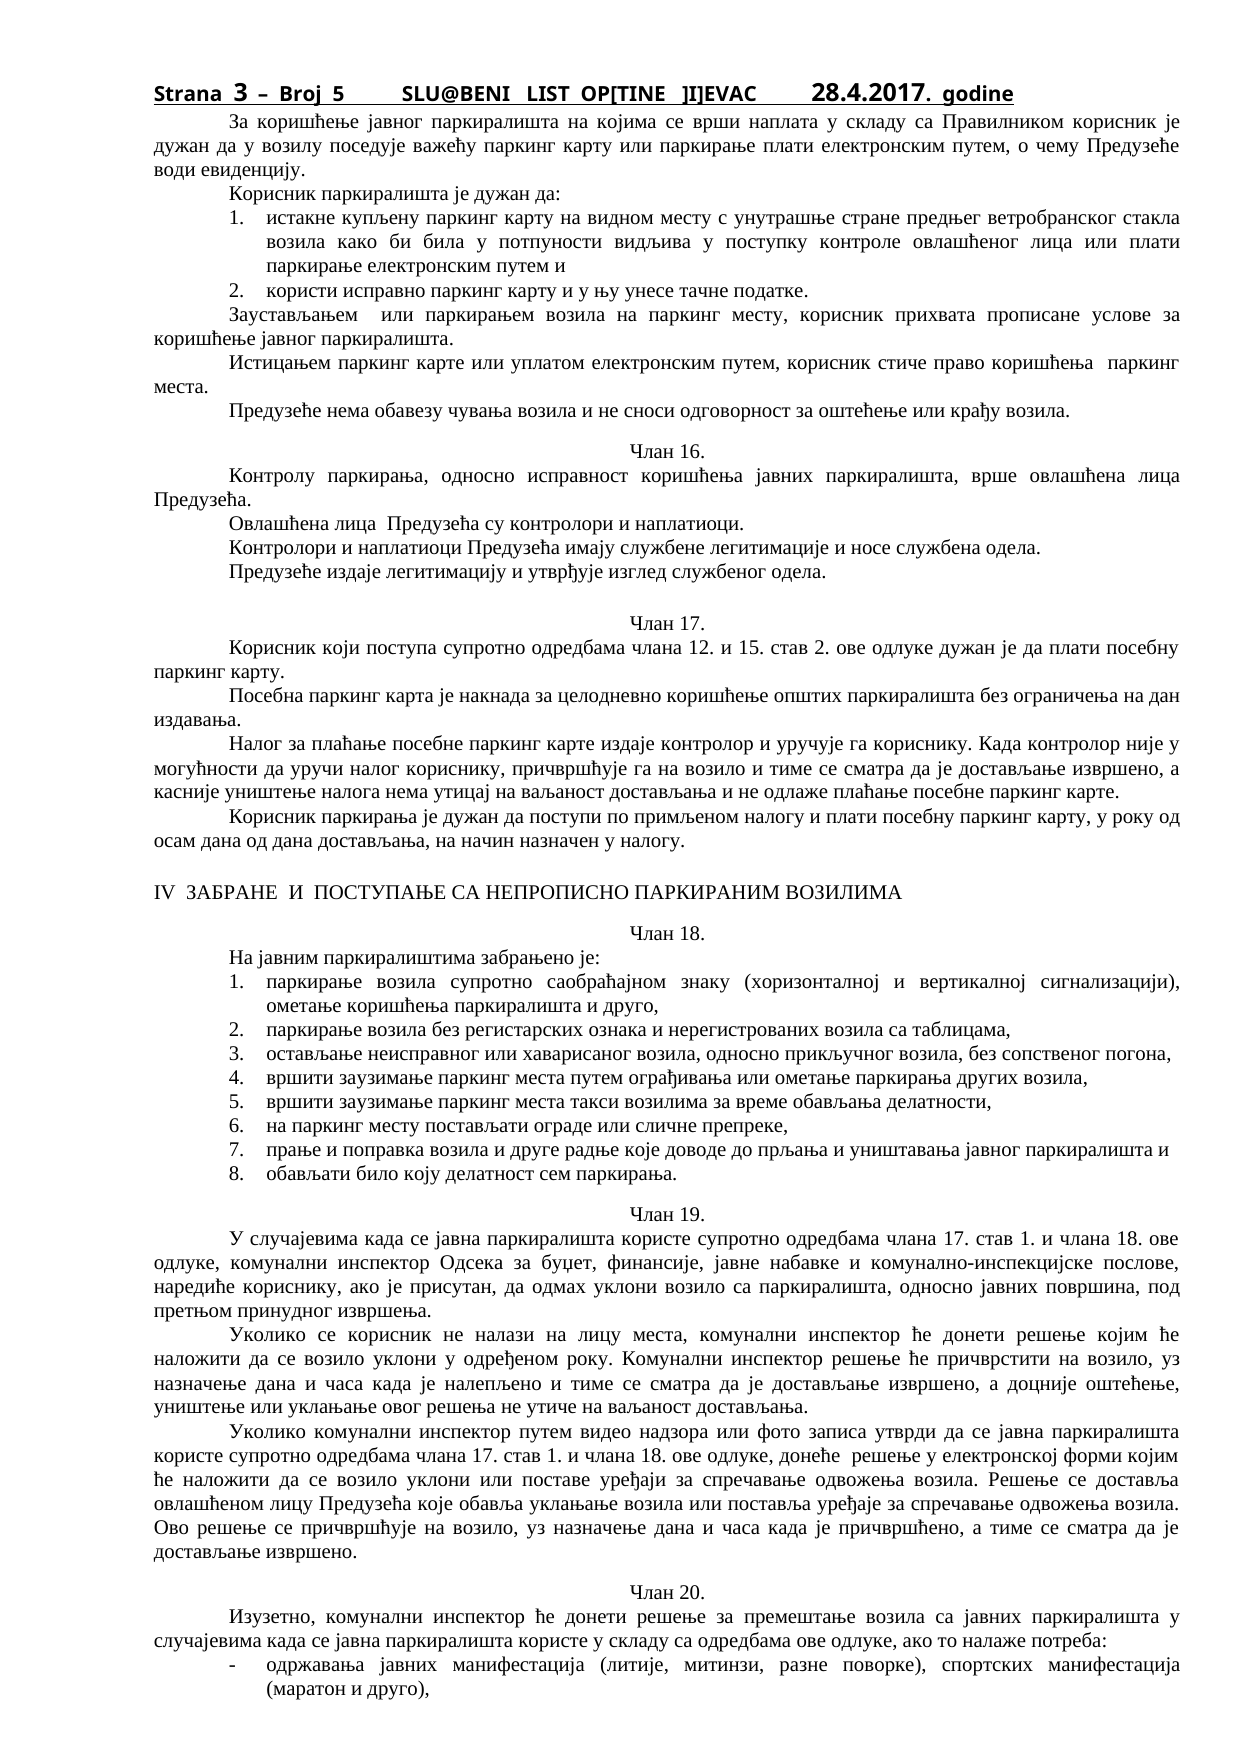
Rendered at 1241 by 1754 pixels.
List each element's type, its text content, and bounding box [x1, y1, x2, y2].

list истакне купљену паркинг карту на видном месту с унутрашње стране предњег ветробранског стакла возила како би била у потпуности видљива у поступку контроле овлашћеног лица или плати паркирање електронским путем и [228, 205, 1181, 277]
list Овлашћена лица Предузећа су контролори и наплатиоци. [153, 511, 1181, 535]
list обављати било коју делатност сем паркирања. [228, 1161, 1181, 1185]
list прање и поправка возила и друге радње које доводе до прљања и уништавања јавног паркиралишта и [228, 1137, 1181, 1161]
list одржавања јавних манифестација (литије, митинзи, разне поворке), спортских манифестација (маратон и друго), [228, 1652, 1181, 1700]
list Изузетно, комунални инспектор ће донети решење за премештање возила са јавних паркиралишта у случајевима када се јавна паркиралишта користе у складу са одредбама ове одлуке, ако то налаже потреба: [153, 1604, 1181, 1652]
list Предузеће издаје легитимацију и утврђује изглед службеног одела. [153, 559, 1181, 583]
list остављање неисправног или хаварисаног возила, односно прикључног возила, без сопственог погона, [228, 1041, 1181, 1065]
list IV ЗАБРАНЕ И ПОСТУПАЊЕ СА НЕПРОПИСНО ПАРКИРАНИМ ВОЗИЛИМА [153, 880, 1181, 904]
list Члан 18. [153, 921, 1181, 944]
list Истицањем паркинг карте или уплатом електронским путем, корисник стиче право коришћења паркинг места. [153, 350, 1181, 398]
list Корисник који поступа супротно одредбама члана 12. и 15. став 2. ове одлуке дужан је да плати посебну паркинг карту. [153, 635, 1181, 683]
list На јавним паркиралиштима забрањено је: [153, 944, 1181, 969]
list За коришћење јавног паркиралишта на којима се врши наплата у складу са Правилником корисник је дужан да у возилу поседује важећу паркинг карту или паркирање плати електронским путем, о чему Предузеће води евиденцију. [153, 109, 1181, 181]
list Корисник паркиралишта је дужан да: [153, 181, 1181, 205]
list користи исправно паркинг карту и у њу унесе тачне податке. [228, 277, 1181, 302]
list Посебна паркинг карта је накнада за целодневно коришћење општих паркиралишта без ограничења на дан издавања. [153, 683, 1181, 731]
list Уколико комунални инспектор путем видео надзора или фото записа утврди да се јавна паркиралишта користе супротно одредбама члана 17. став 1. и члана 18. ове одлуке, донеће решење у електронској форми којим ће наложити да се возило уклони или поставе уређаји за спречавање одвожења возила. Решење се доставља овлашћеном лицу Предузећа које обавља уклањање возила или поставља уређаје за спречавање одвожења возила. Ово решење се причвршћује на возило, уз назначење дана и часа када је причвршћено, а тиме се сматра да је достављање извршено. [153, 1418, 1181, 1563]
list Заустављањем или паркирањем возила на паркинг месту, корисник прихвата прописане услове за коришћење јавног паркиралишта. [153, 302, 1181, 350]
list вршити заузимање паркинг места путем ограђивања или ометање паркирања других возила, [228, 1065, 1181, 1089]
list паркирање возила без регистарских ознака и нерегистрованих возила са таблицама, [228, 1017, 1181, 1041]
list паркирање возила супротно саобраћајном знаку (хоризонталној и вертикалној сигнализацији), ометање коришћења паркиралишта и друго, [228, 969, 1181, 1017]
list Предузеће нема обавезу чувања возила и не сноси одговорност за оштећење или крађу возила. [153, 398, 1181, 422]
list У случајевима када се јавна паркиралишта користе супротно одредбама члана 17. став 1. и члана 18. ове одлуке, комунални инспектор Одсека за буџет, финансије, јавне набавке и комунално-инспекцијске послове, наредиће кориснику, ако је присутан, да одмах уклони возило са паркиралишта, односно јавних површина, под претњом принудног извршења. [153, 1226, 1181, 1322]
list Уколико се корисник не налази на лицу места, комунални инспектор ће донети решење којим ће наложити да се возило уклони у одређеном року. Комунални инспектор решење ће причврстити на возило, уз назначење дана и часа када је налепљено и тиме се сматра да је достављање извршено, а доцније оштећење, уништење или уклањање овог решења не утиче на ваљаност достављања. [153, 1322, 1181, 1418]
list Члан 20. [153, 1580, 1181, 1604]
list Контролори и наплатиоци Предузећа имају службене легитимације и носе службена одела. [153, 535, 1181, 559]
list Члан 17. [153, 611, 1181, 635]
list Налог за плаћање посебне паркинг карте издаје контролор и уручује га кориснику. Када контролор није у могућности да уручи налог кориснику, причвршћује га на возило и тиме се сматра да је достављање извршено, а касније уништење налога нема утицај на ваљаност достављања и не одлаже плаћање посебне паркинг карте. [153, 731, 1181, 803]
list Контролу паркирања, односно исправност коришћења јавних паркиралишта, врше овлашћена лица Предузећа. [153, 463, 1181, 511]
list на паркинг месту постављати ограде или сличне препреке, [228, 1113, 1181, 1137]
list Члан 16. [153, 439, 1181, 463]
list Члан 19. [153, 1202, 1181, 1226]
list вршити заузимање паркинг места такси возилима за време обављања делатности, [228, 1089, 1181, 1113]
list Корисник паркирања је дужан да поступи по примљеном налогу и плати посебну паркинг карту, у року од осам дана од дана достављања, на начин назначен у налогу. [153, 803, 1181, 852]
